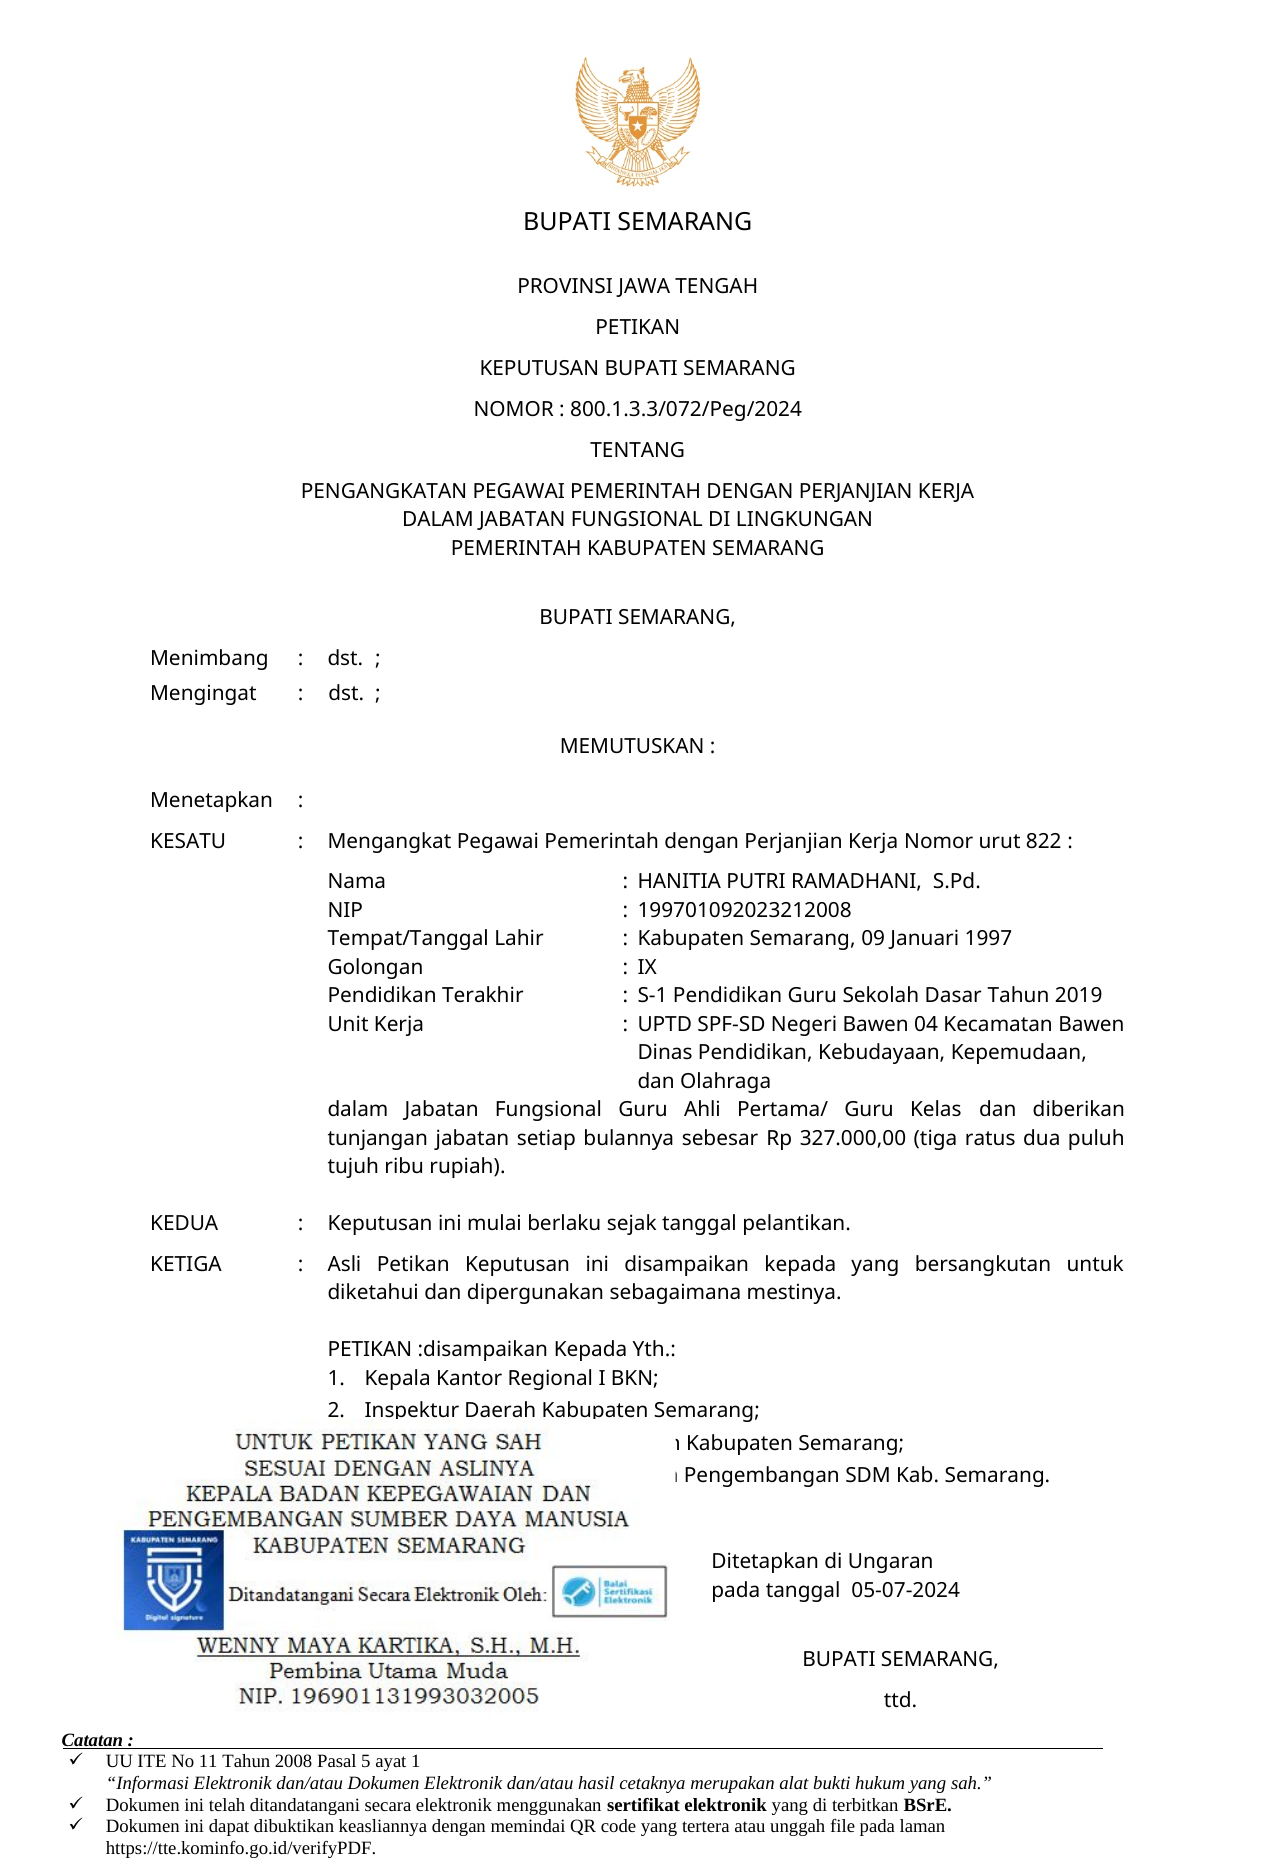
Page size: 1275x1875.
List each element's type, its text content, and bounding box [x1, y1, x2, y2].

text Menimbang : dst. ; [150, 643, 1125, 672]
text ttd. [676, 1685, 1125, 1714]
picture [114, 1419, 676, 1720]
text Menetapkan : [150, 785, 1125, 813]
text PEMERINTAH KABUPATEN SEMARANG [150, 533, 1125, 561]
text BUPATI , [676, 1644, 1125, 1673]
text Tempat/Tanggal Lahir : Kabupaten Semarang, 09 Januari 1997 [327, 923, 1125, 952]
text dalam Jabatan Fungsional Guru Ahli Pertama/ Guru Kelas dan diberikan tunjangan jabatan setiap bulannya sebesar Rp 327.000,00 (tiga ratus dua puluh tujuh ribu rupiah). [327, 1094, 1125, 1179]
text BUPATI , [150, 602, 1125, 631]
text BUPATI SEMARANG [150, 203, 1125, 237]
text MEMUTUSKAN : [150, 731, 1125, 760]
text Golongan : IX [327, 952, 1125, 980]
list 4. Kepala Badan Kepegawaian dan Pengembangan SDM Kab. . [676, 1460, 1125, 1489]
list 2. Inspektur Daerah Kabupaten ; [327, 1395, 1125, 1424]
text pada tanggal 05-07-2024 [711, 1575, 1125, 1603]
text KETIGA : Asli Petikan Keputusan ini disampaikan kepada yang bersangkutan untuk diketahui dan dipergunakan sebagaimana mestinya. [150, 1249, 1125, 1306]
list 3. Kepala Badan Keuangan Daerah Kabupaten ; [676, 1428, 1125, 1456]
text KEDUA : Keputusan ini mulai berlaku sejak tanggal pelantikan. [150, 1208, 1125, 1236]
text KEPUTUSAN BUPATI [150, 353, 1125, 382]
text NIP : 199701092023212008 [327, 895, 1125, 923]
list 1. Kepala Kantor Regional I BKN; [327, 1363, 1125, 1391]
text Pendidikan Terakhir : S-1 Pendidikan Guru Sekolah Dasar Tahun 2019 [327, 980, 1125, 1009]
text NOMOR : 800.1.3.3/072/Peg/2024 [150, 394, 1125, 423]
text PETIKAN :disampaikan Kepada Yth.: [150, 1334, 1125, 1363]
text PROVINSI JAWA TENGAH [150, 271, 1125, 300]
text Unit Kerja : UPTD SPF-SD Negeri Bawen 04 Kecamatan Bawen Dinas Pendidikan, Kebudayaan, Kepemudaan, dan Olahraga [327, 1009, 1125, 1094]
text TENTANG [150, 435, 1125, 463]
text DALAM JABATAN FUNGSIONAL DI LINGKUNGAN [150, 504, 1125, 533]
text PETIKAN [150, 312, 1125, 341]
text Mengingat : dst. ; [150, 678, 1125, 706]
picture [567, 51, 708, 192]
text Ditetapkan di Ungaran [711, 1546, 1125, 1575]
text KESATU : Mengangkat Pegawai Pemerintah dengan Perjanjian Kerja Nomor urut 822 : [150, 826, 1125, 854]
text Nama : HANITIA PUTRI RAMADHANI, S.Pd. [327, 867, 1125, 895]
text PENGANGKATAN PEGAWAI PEMERINTAH DENGAN PERJANJIAN KERJA [150, 476, 1125, 504]
